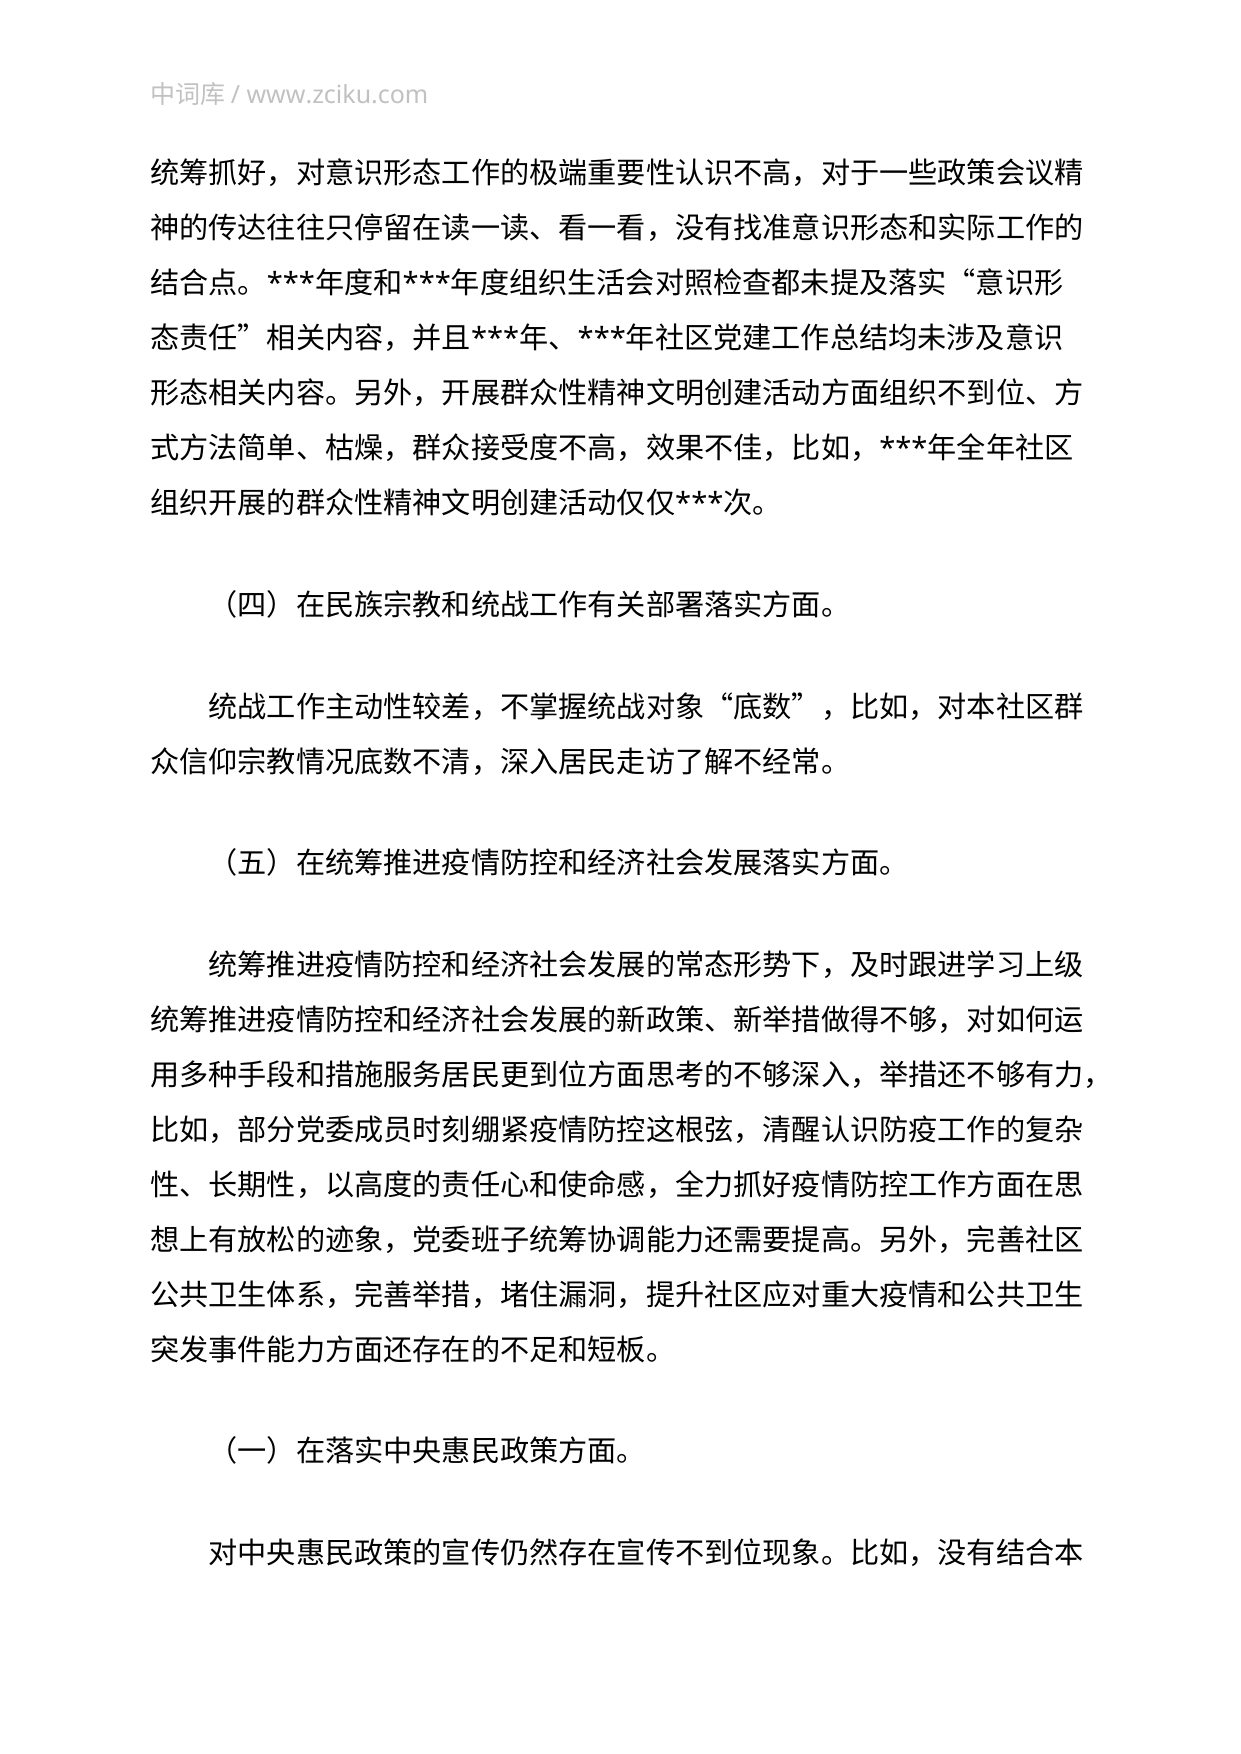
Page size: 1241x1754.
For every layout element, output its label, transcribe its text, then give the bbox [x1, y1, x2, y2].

text （一）在落实中央惠民政策方面。 [150, 1428, 1090, 1470]
text （四）在民族宗教和统战工作有关部署落实方面。 [150, 582, 1090, 624]
text 统战工作主动性较差，不掌握统战对象“底数”，比如，对本社区群众信仰宗教情况底数不清，深入居民走访了解不经常。 [150, 683, 1090, 781]
text 统筹推进疫情防控和经济社会发展的常态形势下，及时跟进学习上级统筹推进疫情防控和经济社会发展的新政策、新举措做得不够，对如何运用多种手段和措施服务居民更到位方面思考的不够深入，举措还不够有力，比如，部分党委成员时刻绷紧疫情防控这根弦，清醒认识防疫工作的复杂性、长期性，以高度的责任心和使命感，全力抓好疫情防控工作方面在思想上有放松的迹象，党委班子统筹协调能力还需要提高。另外，完善社区公共卫生体系，完善举措，堵住漏洞，提升社区应对重大疫情和公共卫生突发事件能力方面还存在的不足和短板。 [150, 942, 1090, 1368]
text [150, 150, 1090, 522]
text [150, 1530, 1090, 1572]
text （五）在统筹推进疫情防控和经济社会发展落实方面。 [150, 840, 1090, 882]
